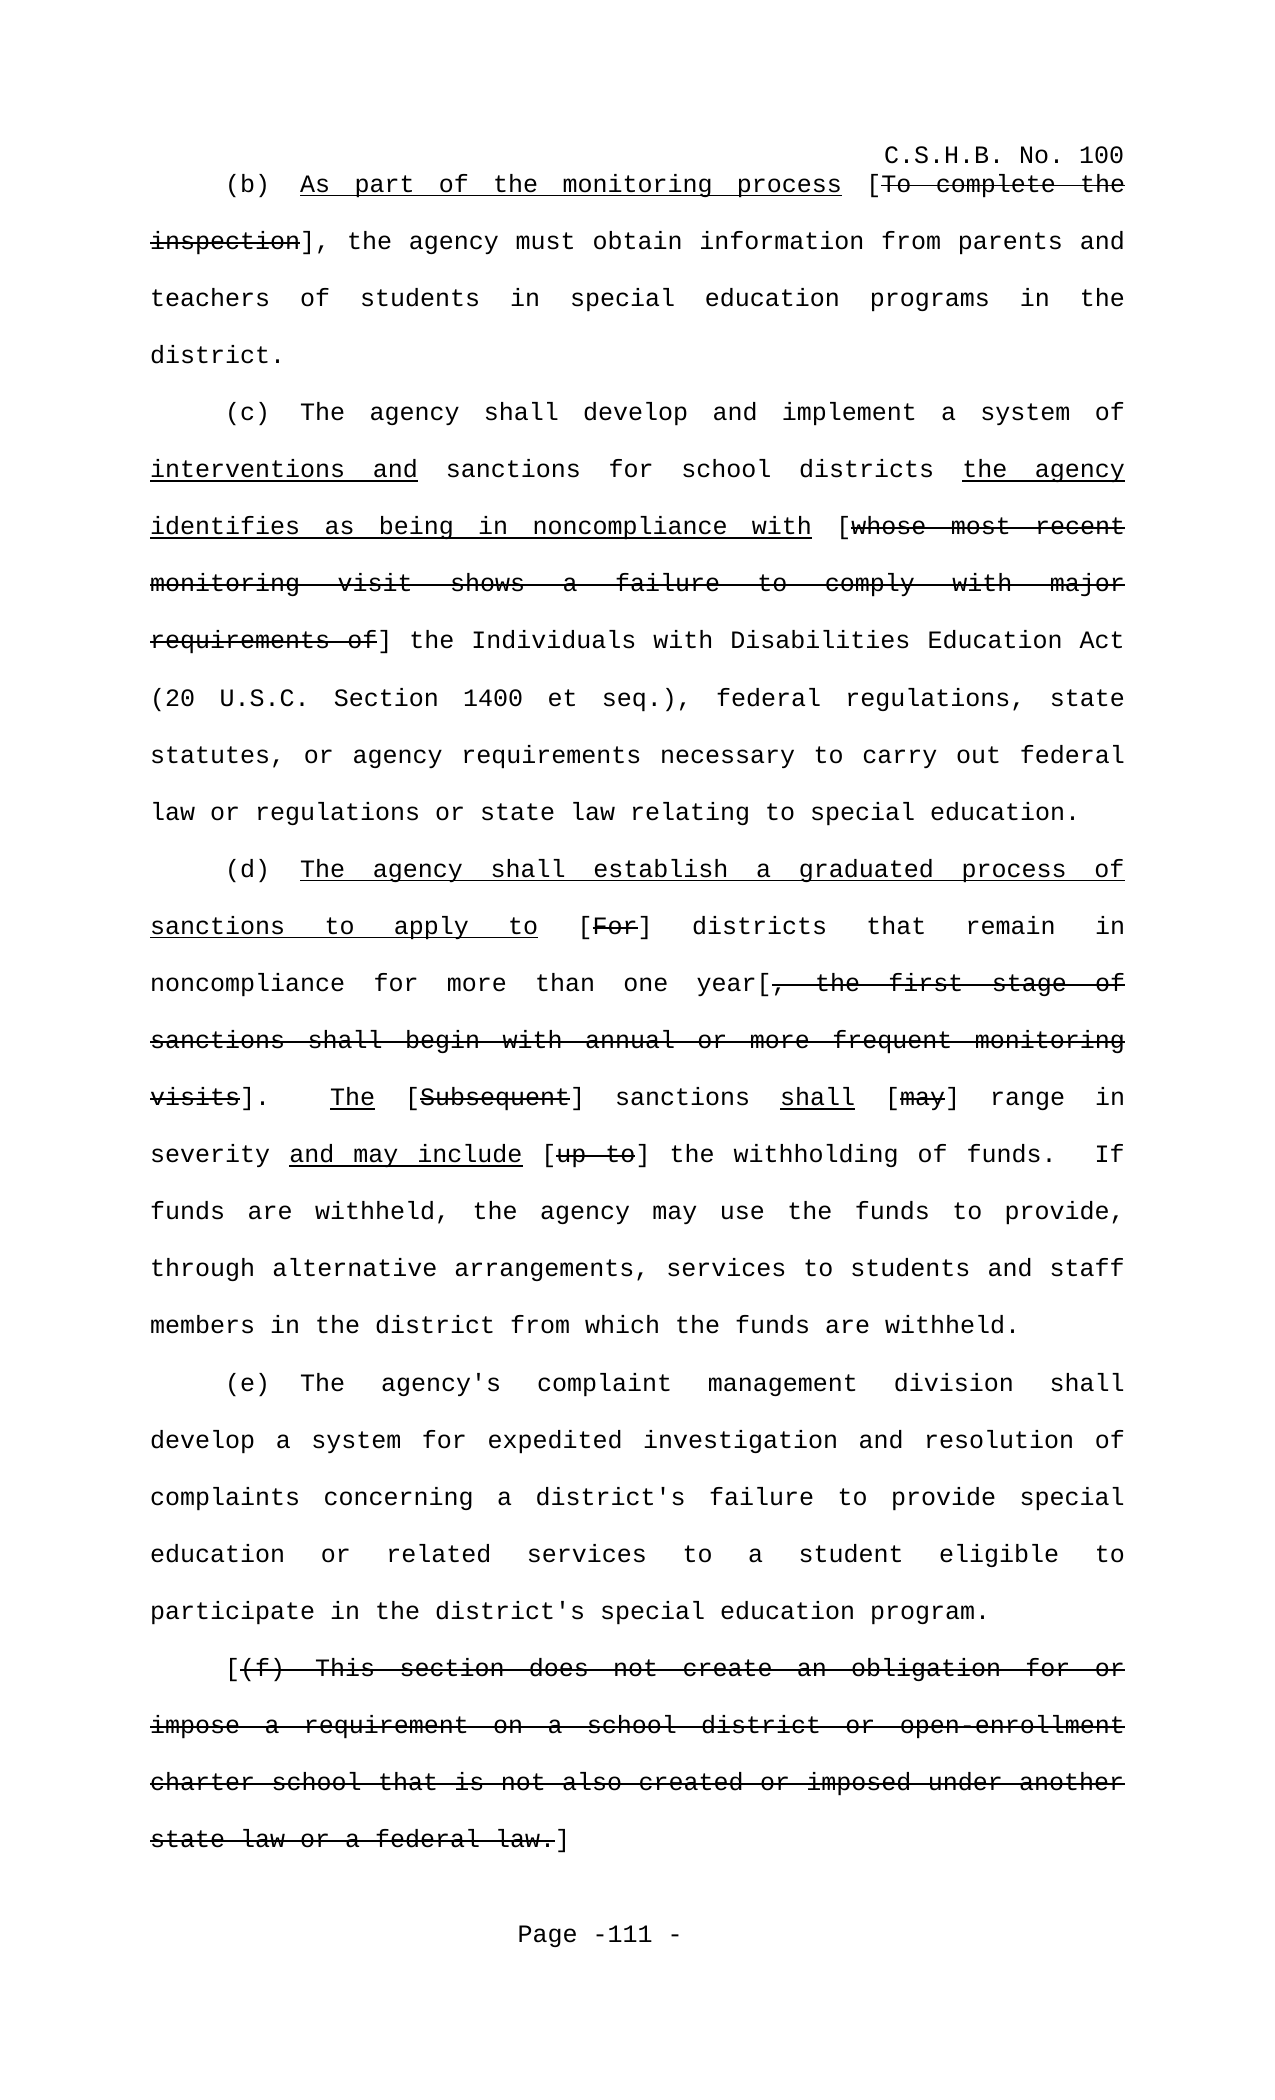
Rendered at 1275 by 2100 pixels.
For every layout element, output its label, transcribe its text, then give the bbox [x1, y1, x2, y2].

text (e) The agency's complaint management division shall develop a system for expedited investigation and resolution of complaints concerning a district's failure to provide special education or related services to a student eligible to participate in the district's special education program. [150, 1370, 1125, 1627]
text (c) The agency shall develop and implement a system of interventions and sanctions for school districts the agency identifies as being in noncompliance with [whose most recent monitoring visit shows a failure to comply with major requirements of] the Individuals with Disabilities Education Act (20 U.S.C. Section 1400 et seq.), federal regulations, state statutes, or agency requirements necessary to carry out federal law or regulations or state law relating to special education. [150, 586, 1125, 828]
text (b) As part of the monitoring process [To complete the inspection], the agency must obtain information from parents and teachers of students in special education programs in the district. [150, 171, 1125, 371]
text [(f) This section does not create an obligation for or impose a requirement on a school district or open-enrollment charter school that is not also created or imposed under another state law or a federal law.] [150, 1655, 1125, 1726]
text [(f) This section does not create an obligation for or impose a requirement on a school district or open-enrollment charter school that is not also created or imposed under another state law or a federal law.] [150, 1785, 1125, 1855]
text (d) The agency shall establish a graduated process of sanctions to apply to [For] districts that remain in noncompliance for more than one year[, the first stage of sanctions shall begin with annual or more frequent monitoring visits]. The [Subsequent] sanctions shall [may] range in severity and may include [up to] the withholding of funds. If funds are withheld, the agency may use the funds to provide, through alternative arrangements, services to students and staff members in the district from which the funds are withheld. [150, 856, 1125, 1041]
text (c) The agency shall develop and implement a system of interventions and sanctions for school districts the agency identifies as being in noncompliance with [whose most recent monitoring visit shows a failure to comply with major requirements of] the Individuals with Disabilities Education Act (20 U.S.C. Section 1400 et seq.), federal regulations, state statutes, or agency requirements necessary to carry out federal law or regulations or state law relating to special education. [150, 399, 1125, 584]
text (d) The agency shall establish a graduated process of sanctions to apply to [For] districts that remain in noncompliance for more than one year[, the first stage of sanctions shall begin with annual or more frequent monitoring visits]. The [Subsequent] sanctions shall [may] range in severity and may include [up to] the withholding of funds. If funds are withheld, the agency may use the funds to provide, through alternative arrangements, services to students and staff members in the district from which the funds are withheld. [150, 1043, 1125, 1341]
text [(f) This section does not create an obligation for or impose a requirement on a school district or open-enrollment charter school that is not also created or imposed under another state law or a federal law.] [150, 1728, 1125, 1783]
